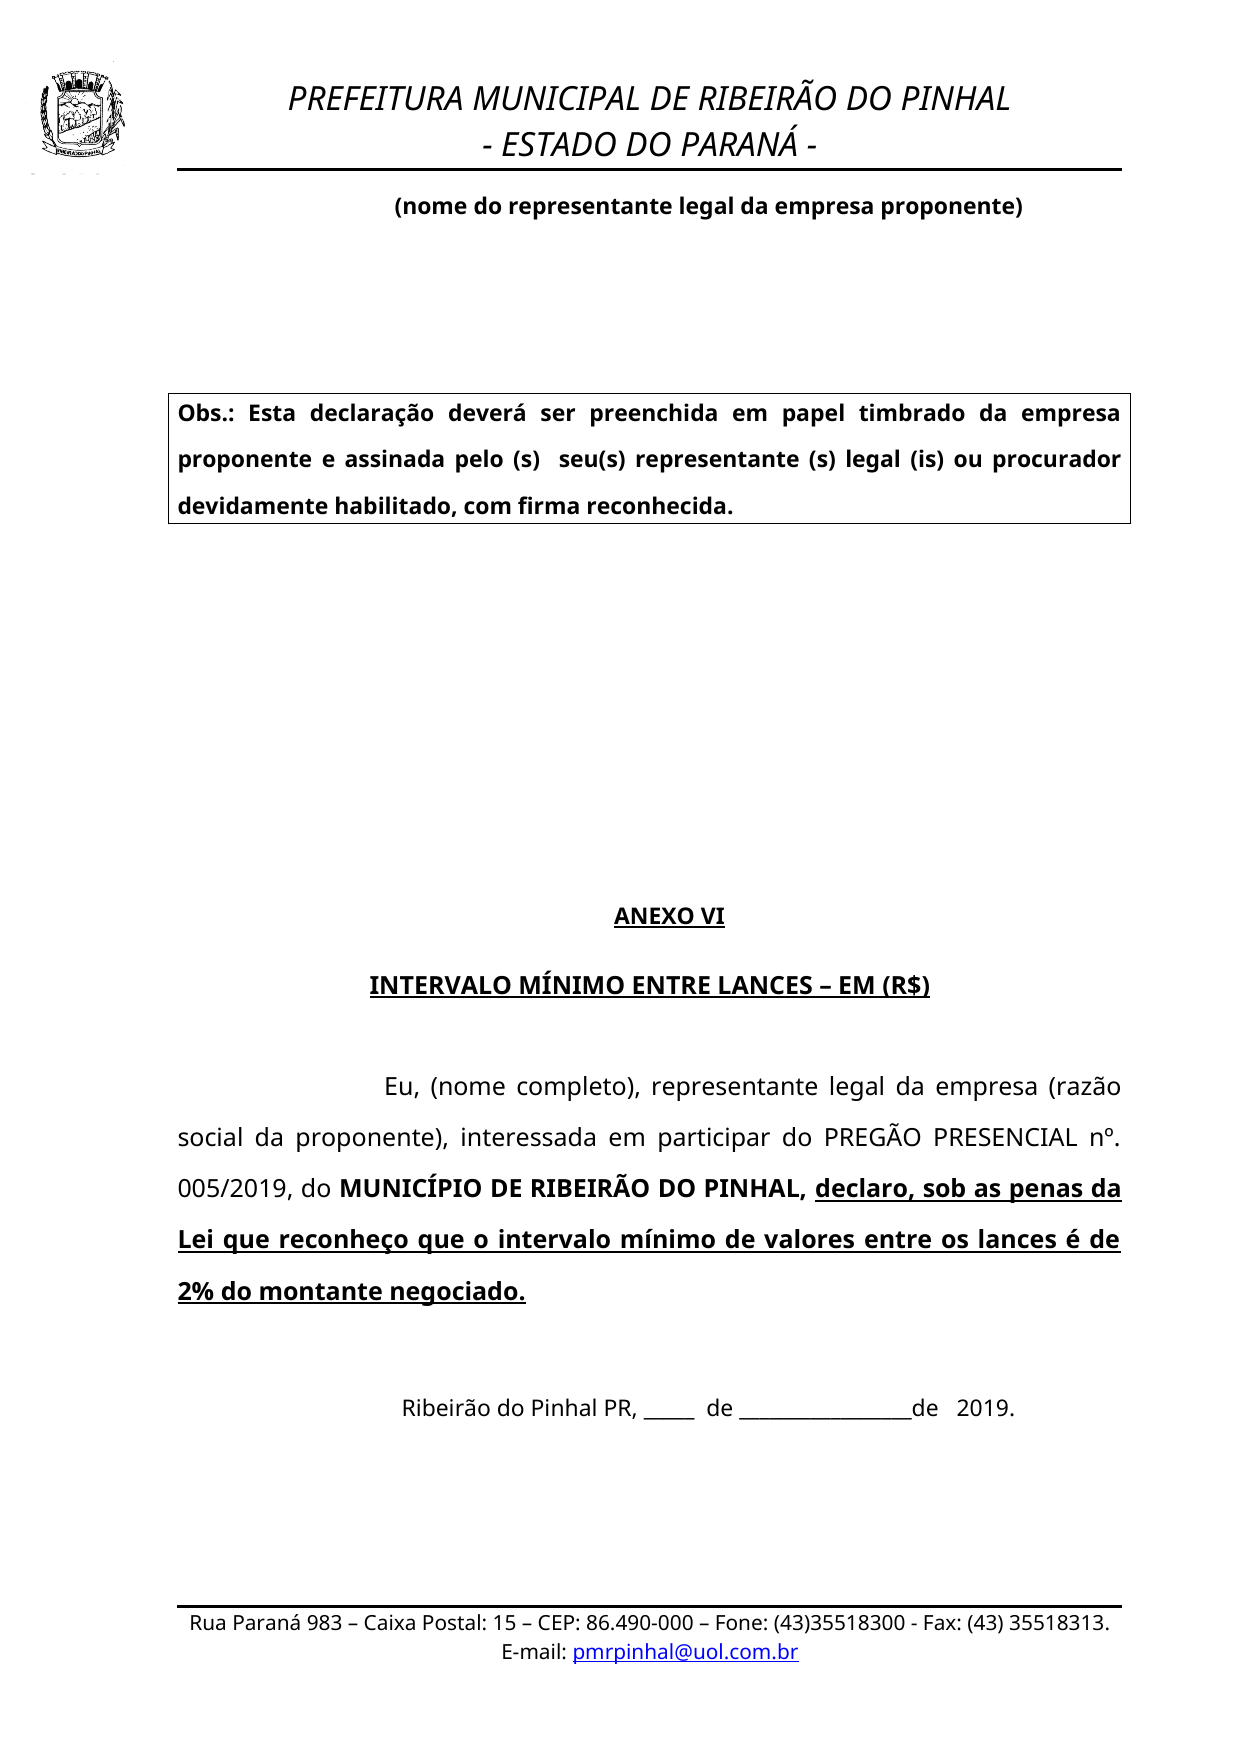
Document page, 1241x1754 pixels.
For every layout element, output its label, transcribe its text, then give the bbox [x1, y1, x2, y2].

picture [24, 56, 143, 175]
text Obs.: Esta declaração deverá ser preenchida em papel timbrado da empresa proponente e assinada pelo (s) seu(s) representante (s) legal (is) ou procurador devidamente habilitado, com firma reconhecida. [169, 394, 1130, 523]
text ANEXO VI [177, 899, 1161, 931]
text Ribeirão do Pinhal PR, _____ de _________________de 2019. [295, 1392, 1122, 1423]
text Eu, (nome completo), representante legal da empresa (razão social da proponente), interessada em participar do PREGÃO PRESENCIAL nº. 005/2019, do MUNICÍPIO DE RIBEIRÃO DO PINHAL, declaro, sob as penas da Lei que reconheço que o intervalo mínimo de valores entre os lances é de 2% do montante negociado. [177, 1069, 1122, 1307]
subtitle INTERVALO MÍNIMO ENTRE LANCES – EM (R$) [177, 967, 1122, 1001]
text (nome do representante legal da empresa proponente) [295, 190, 1122, 221]
